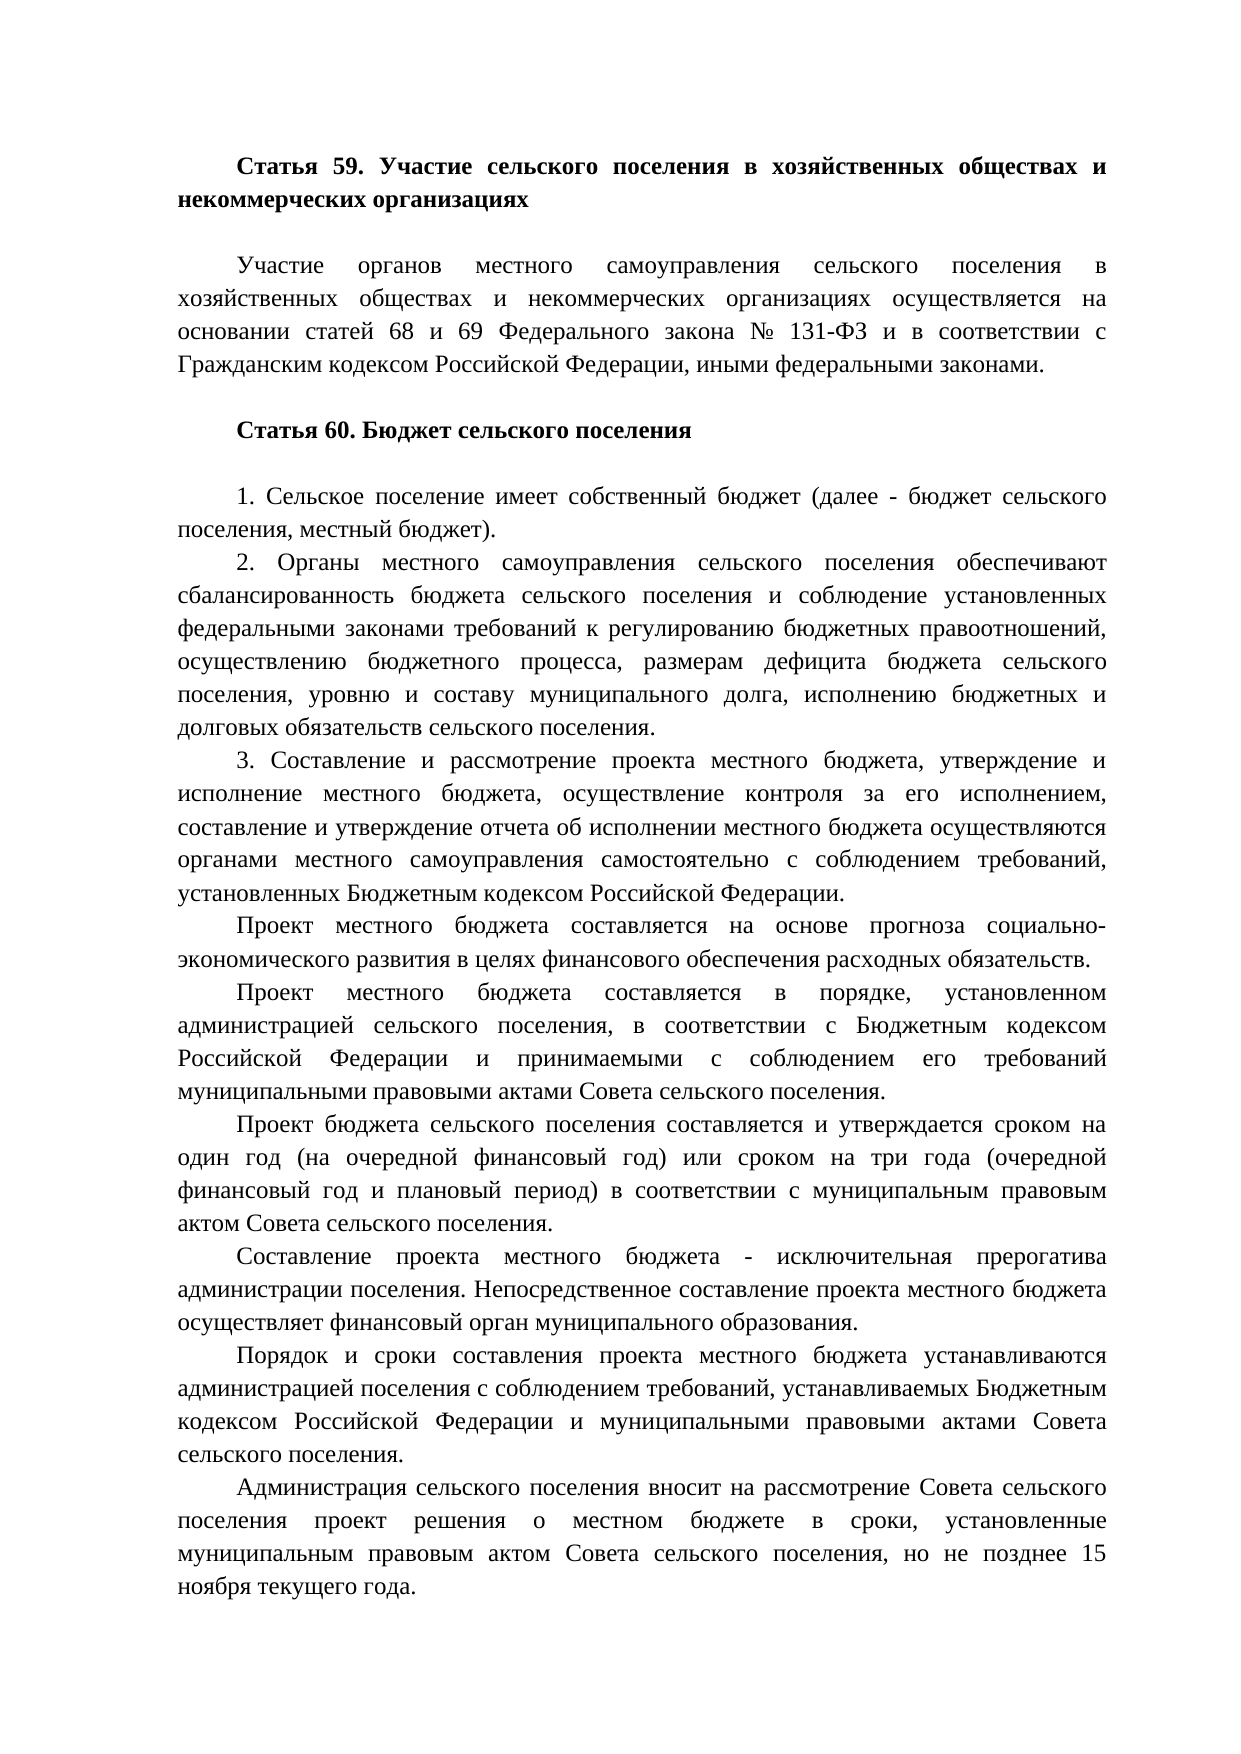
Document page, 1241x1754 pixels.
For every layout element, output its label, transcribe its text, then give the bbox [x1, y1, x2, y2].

text Порядок и сроки составления проекта местного бюджета устанавливаются администрацией поселения с соблюдением требований, устанавливаемых Бюджетным кодексом Российской Федерации и муниципальными правовыми актами Совета сельского поселения. [177, 1340, 1107, 1468]
text Участие органов местного самоуправления сельского поселения в хозяйственных обществах и некоммерческих организациях осуществляется на основании статей 68 и 69 Федерального закона № 131-ФЗ и в соответствии с Гражданским кодексом Российской Федерации, иными федеральными законами. [177, 250, 1107, 378]
text 3. Составление и рассмотрение проекта местного бюджета, утверждение и исполнение местного бюджета, осуществление контроля за его исполнением, составление и утверждение отчета об исполнении местного бюджета осуществляются органами местного самоуправления самостоятельно с соблюдением требований, установленных Бюджетным кодексом Российской Федерации. [177, 746, 1107, 906]
text Статья 59. Участие сельского поселения в хозяйственных обществах и некоммерческих организациях [177, 151, 1107, 213]
text 1. Сельское поселение имеет собственный бюджет (далее - бюджет сельского поселения, местный бюджет). [177, 481, 1107, 543]
text 2. Органы местного самоуправления сельского поселения обеспечивают сбалансированность бюджета сельского поселения и соблюдение установленных федеральными законами требований к регулированию бюджетных правоотношений, осуществлению бюджетного процесса, размерам дефицита бюджета сельского поселения, уровню и составу муниципального долга, исполнению бюджетных и долговых обязательств сельского поселения. [177, 547, 1107, 741]
text Проект местного бюджета составляется на основе прогноза социально-экономического развития в целях финансового обеспечения расходных обязательств. [177, 911, 1107, 972]
text Проект бюджета сельского поселения составляется и утверждается сроком на один год (на очередной финансовый год) или сроком на три года (очередной финансовый год и плановый период) в соответствии с муниципальным правовым актом Совета сельского поселения. [177, 1109, 1107, 1237]
text Составление проекта местного бюджета - исключительная прерогатива администрации поселения. Непосредственное составление проекта местного бюджета осуществляет финансовый орган муниципального образования. [177, 1241, 1107, 1336]
text Статья 60. Бюджет сельского поселения [177, 415, 1107, 444]
text Администрация сельского поселения вносит на рассмотрение Совета сельского поселения проект решения о местном бюджете в сроки, установленные муниципальным правовым актом Совета сельского поселения, но не позднее 15 ноября текущего года. [177, 1472, 1107, 1600]
text Проект местного бюджета составляется в порядке, установленном администрацией сельского поселения, в соответствии с Бюджетным кодексом Российской Федерации и принимаемыми с соблюдением его требований муниципальными правовыми актами Совета сельского поселения. [177, 977, 1107, 1104]
